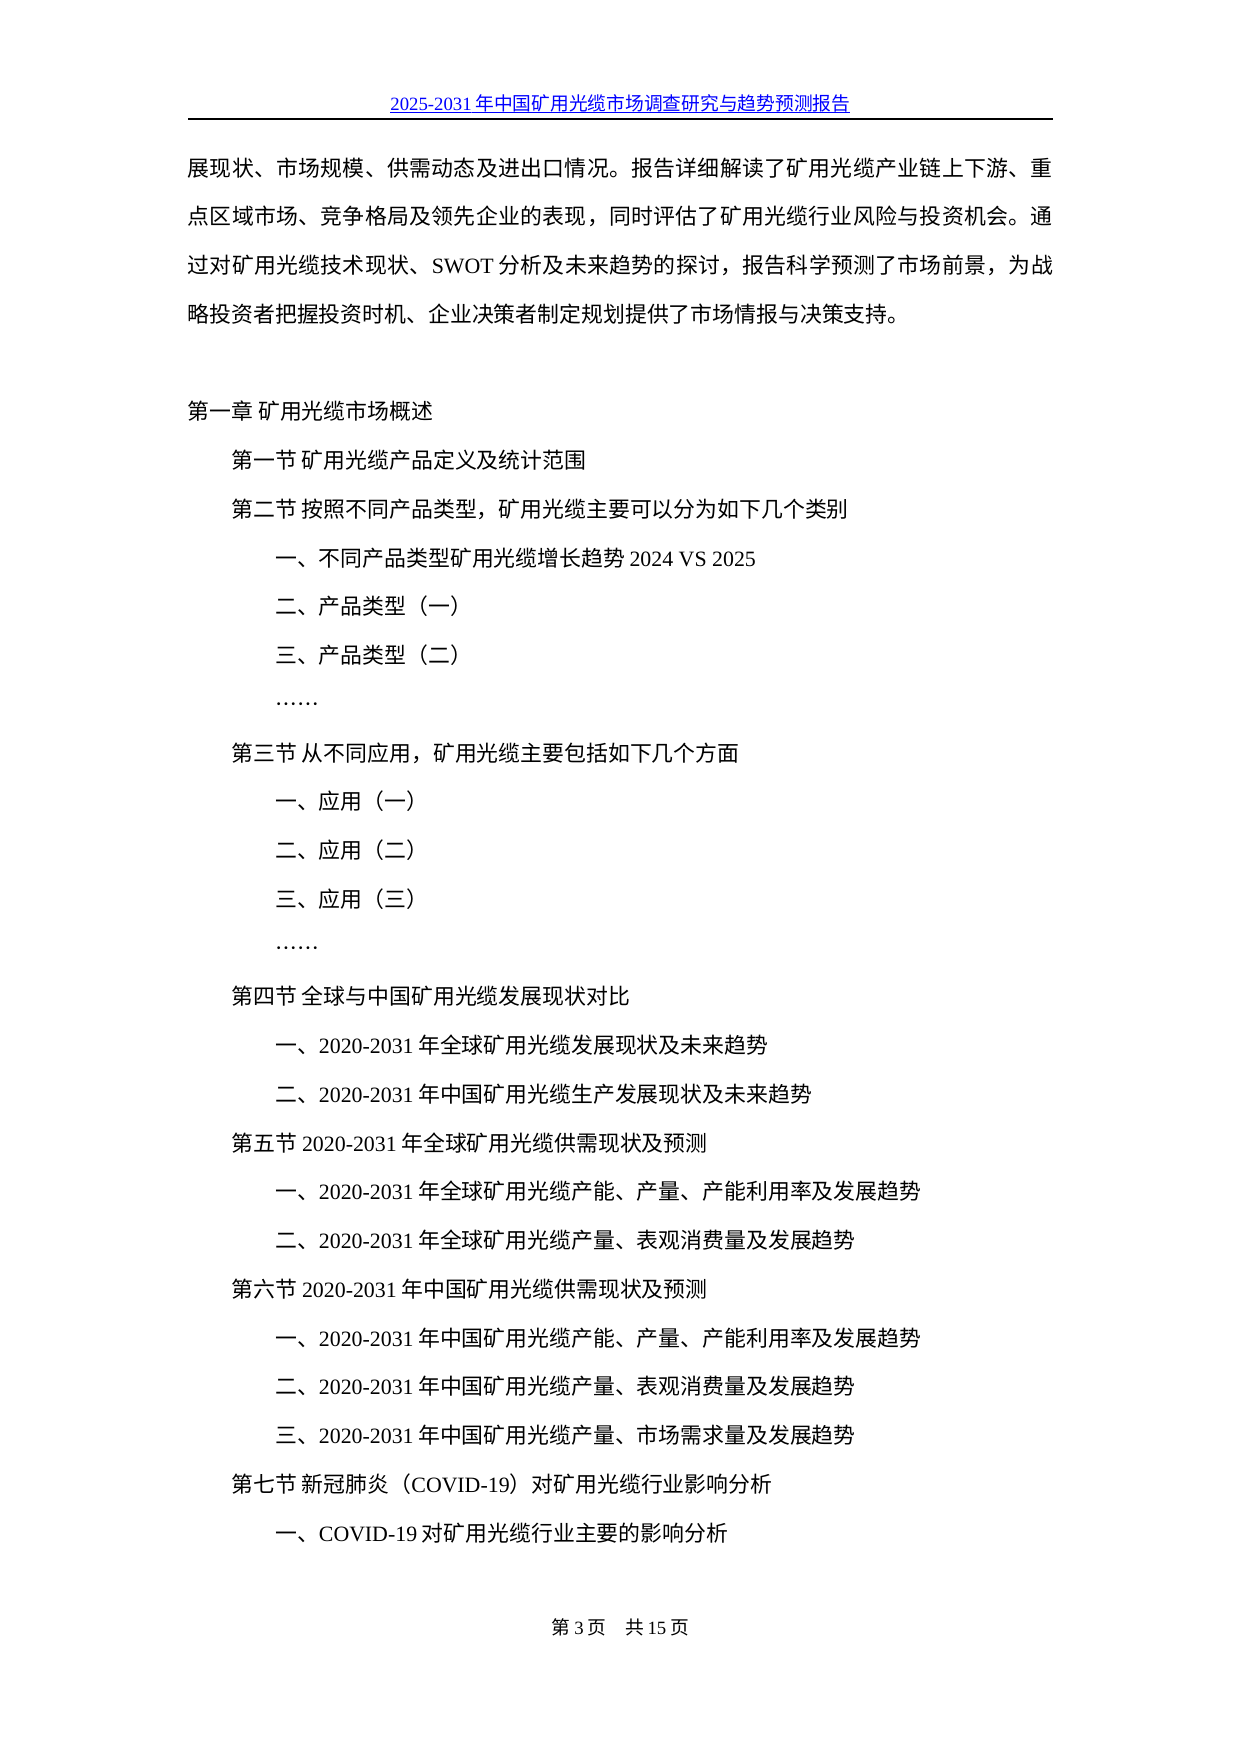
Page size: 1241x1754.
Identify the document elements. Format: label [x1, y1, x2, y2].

text [187, 150, 1053, 1548]
